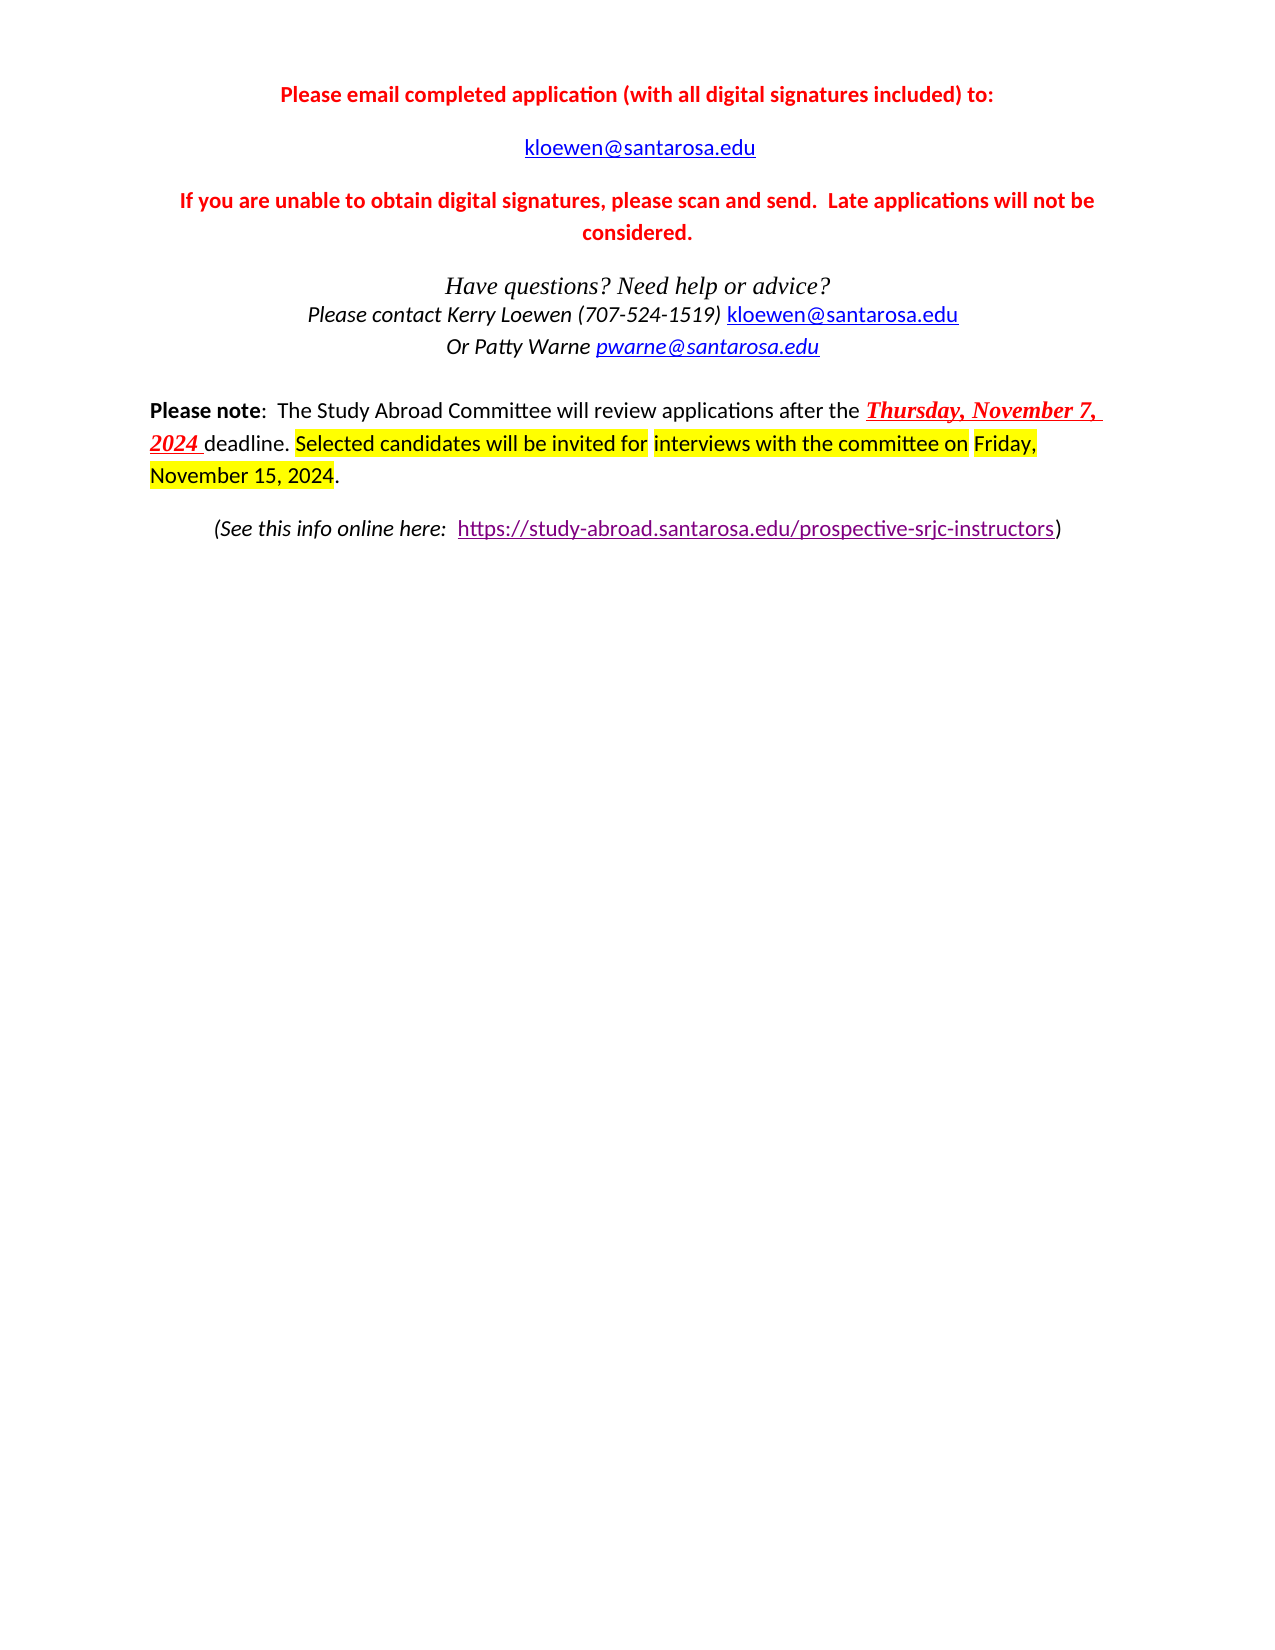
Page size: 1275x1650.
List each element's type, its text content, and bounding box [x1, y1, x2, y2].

list Please note: The Study Abroad Committee will review applications after the Thursday, November 7, 2024 deadline. Selected candidates will be invited for interviews with the committee on Friday, November 15, 2024. [150, 396, 1125, 489]
list Or Patty Warne pwarne@santarosa.edu [141, 332, 1125, 360]
list Please contact Kerry Loewen (707-524-1519) kloewen@santarosa.edu [141, 300, 1125, 328]
text If you are unable to obtain digital signatures, please scan and send. Late applications will not be considered. [150, 186, 1125, 246]
text Have questions? Need help or advice? [150, 271, 1125, 300]
text (See this info online here: https://study-abroad.santarosa.edu/prospective-srjc-instructors) [150, 514, 1125, 542]
text Please email completed application (with all digital signatures included) to: [150, 80, 1125, 108]
text kloewen@santarosa.edu [150, 133, 1125, 161]
